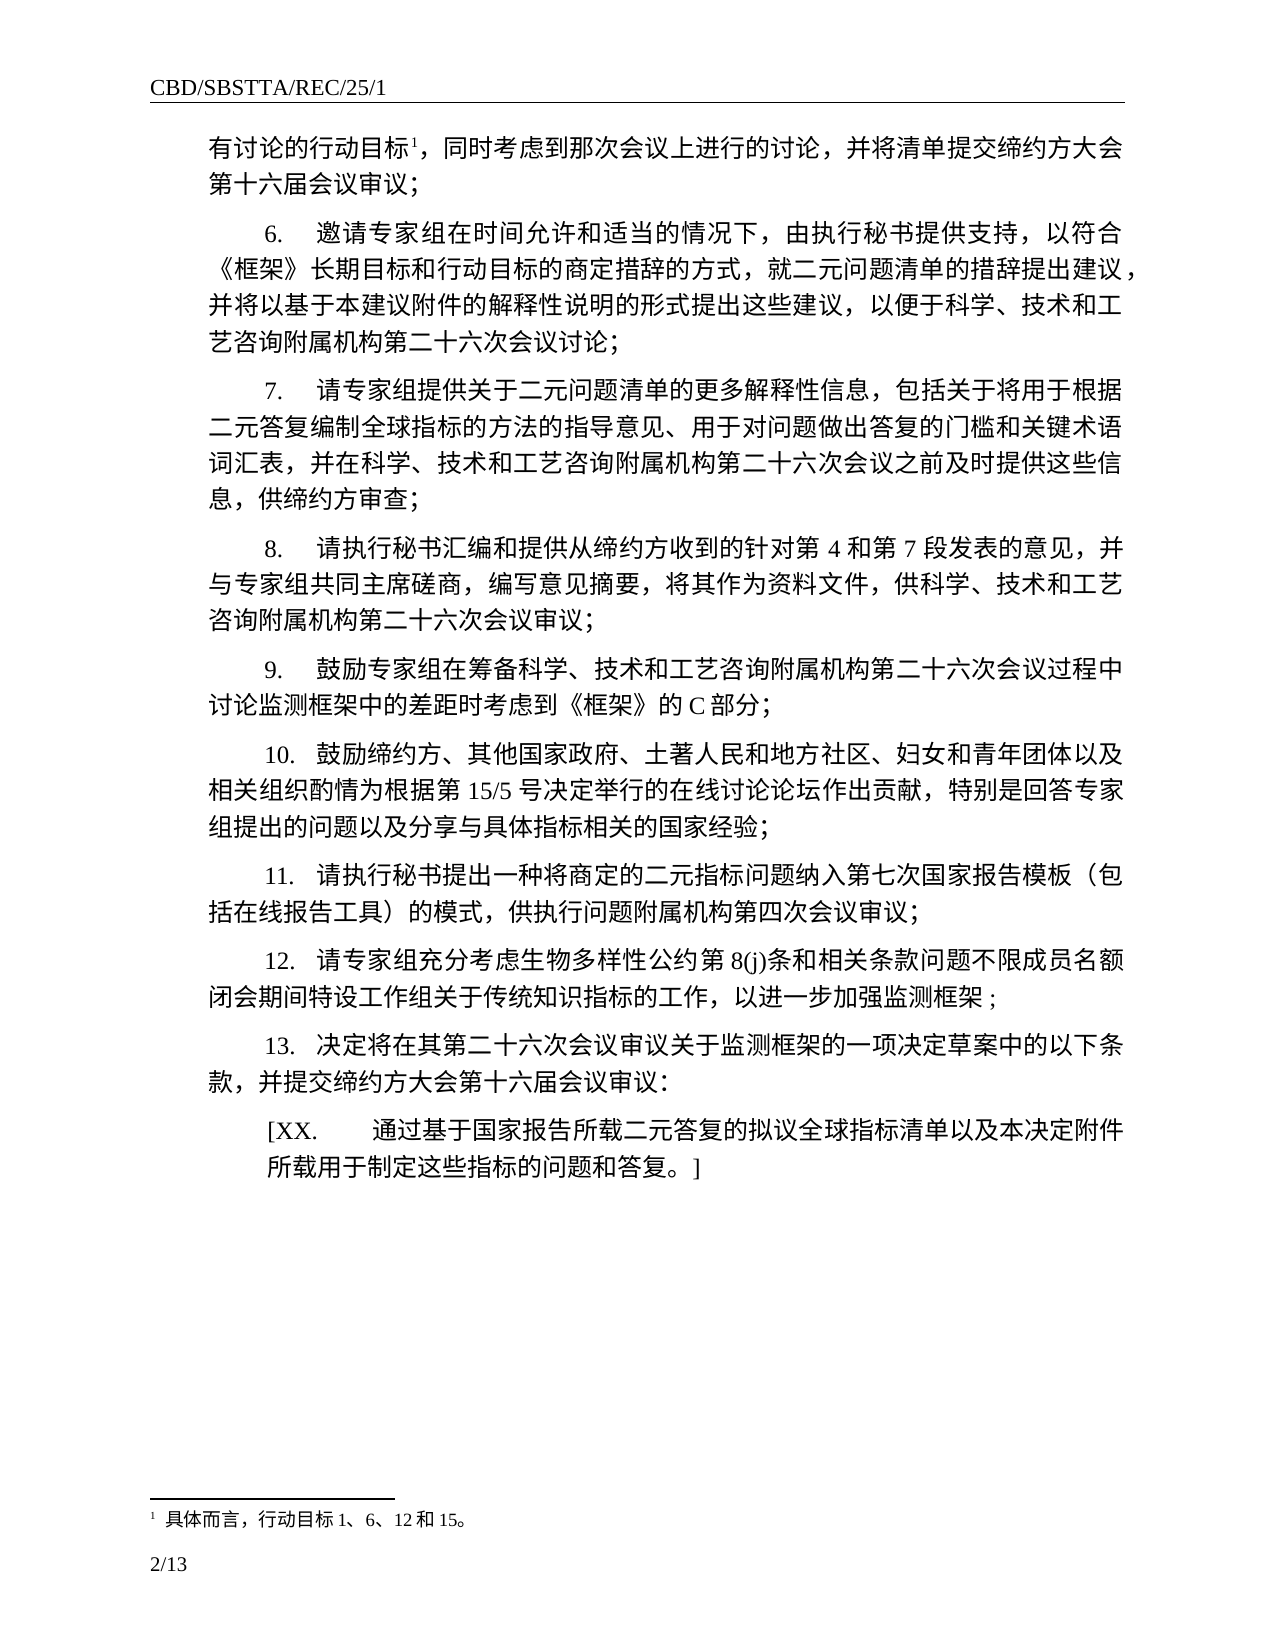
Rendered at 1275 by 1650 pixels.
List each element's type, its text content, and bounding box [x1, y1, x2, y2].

list 鼓励专家组在筹备科学、技术和工艺咨询附属机构第二十六次会议过程中讨论监测框架中的差距时考虑到《框架》的C部分； [208, 649, 1125, 722]
list 鼓励缔约方、其他国家政府、土著人民和地方社区、妇女和青年团体以及相关组织酌情为根据第 15/5 号决定举行的在线讨论论坛作出贡献，特别是回答专家组提出的问题以及分享与具体指标相关的国家经验； [208, 734, 1125, 843]
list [208, 128, 1125, 201]
list 决定将在其第二十六次会议审议关于监测框架的一项决定草案中的以下条款，并提交缔约方大会第十六届会议审议： [208, 1026, 1125, 1098]
text [XX. 通过基于国家报告所载二元答复的拟议全球指标清单以及本决定附件所载用于制定这些指标的问题和答复。] [267, 1111, 1125, 1183]
list 请专家组充分考虑生物多样性公约第8(j)条和相关条款问题不限成员名额闭会期间特设工作组关于传统知识指标的工作，以进一步加强监测框架 ; [208, 941, 1125, 1013]
list 请专家组提供关于二元问题清单的更多解释性信息，包括关于将用于根据二元答复编制全球指标的方法的指导意见、用于对问题做出答复的门槛和关键术语词汇表，并在科学、技术和工艺咨询附属机构第二十六次会议之前及时提供这些信息，供缔约方审查； [208, 371, 1125, 516]
list 请执行秘书汇编和提供从缔约方收到的针对第 4 和第 7 段发表的意见，并与专家组共同主席磋商，编写意见摘要，将其作为资料文件，供科学、技术和工艺咨询附属机构第二十六次会议审议； [208, 528, 1125, 637]
list 请执行秘书提出一种将商定的二元指标问题纳入第七次国家报告模板（包括在线报告工具）的模式，供执行问题附属机构第四次会议审议； [208, 856, 1125, 928]
list 邀请专家组在时间允许和适当的情况下，由执行秘书提供支持，以符合《框架》长期目标和行动目标的商定措辞的方式，就二元问题清单的措辞提出建议，并将以基于本建议附件的解释性说明的形式提出这些建议，以便于科学、技术和工艺咨询附属机构第二十六次会议讨论； [208, 213, 1125, 358]
